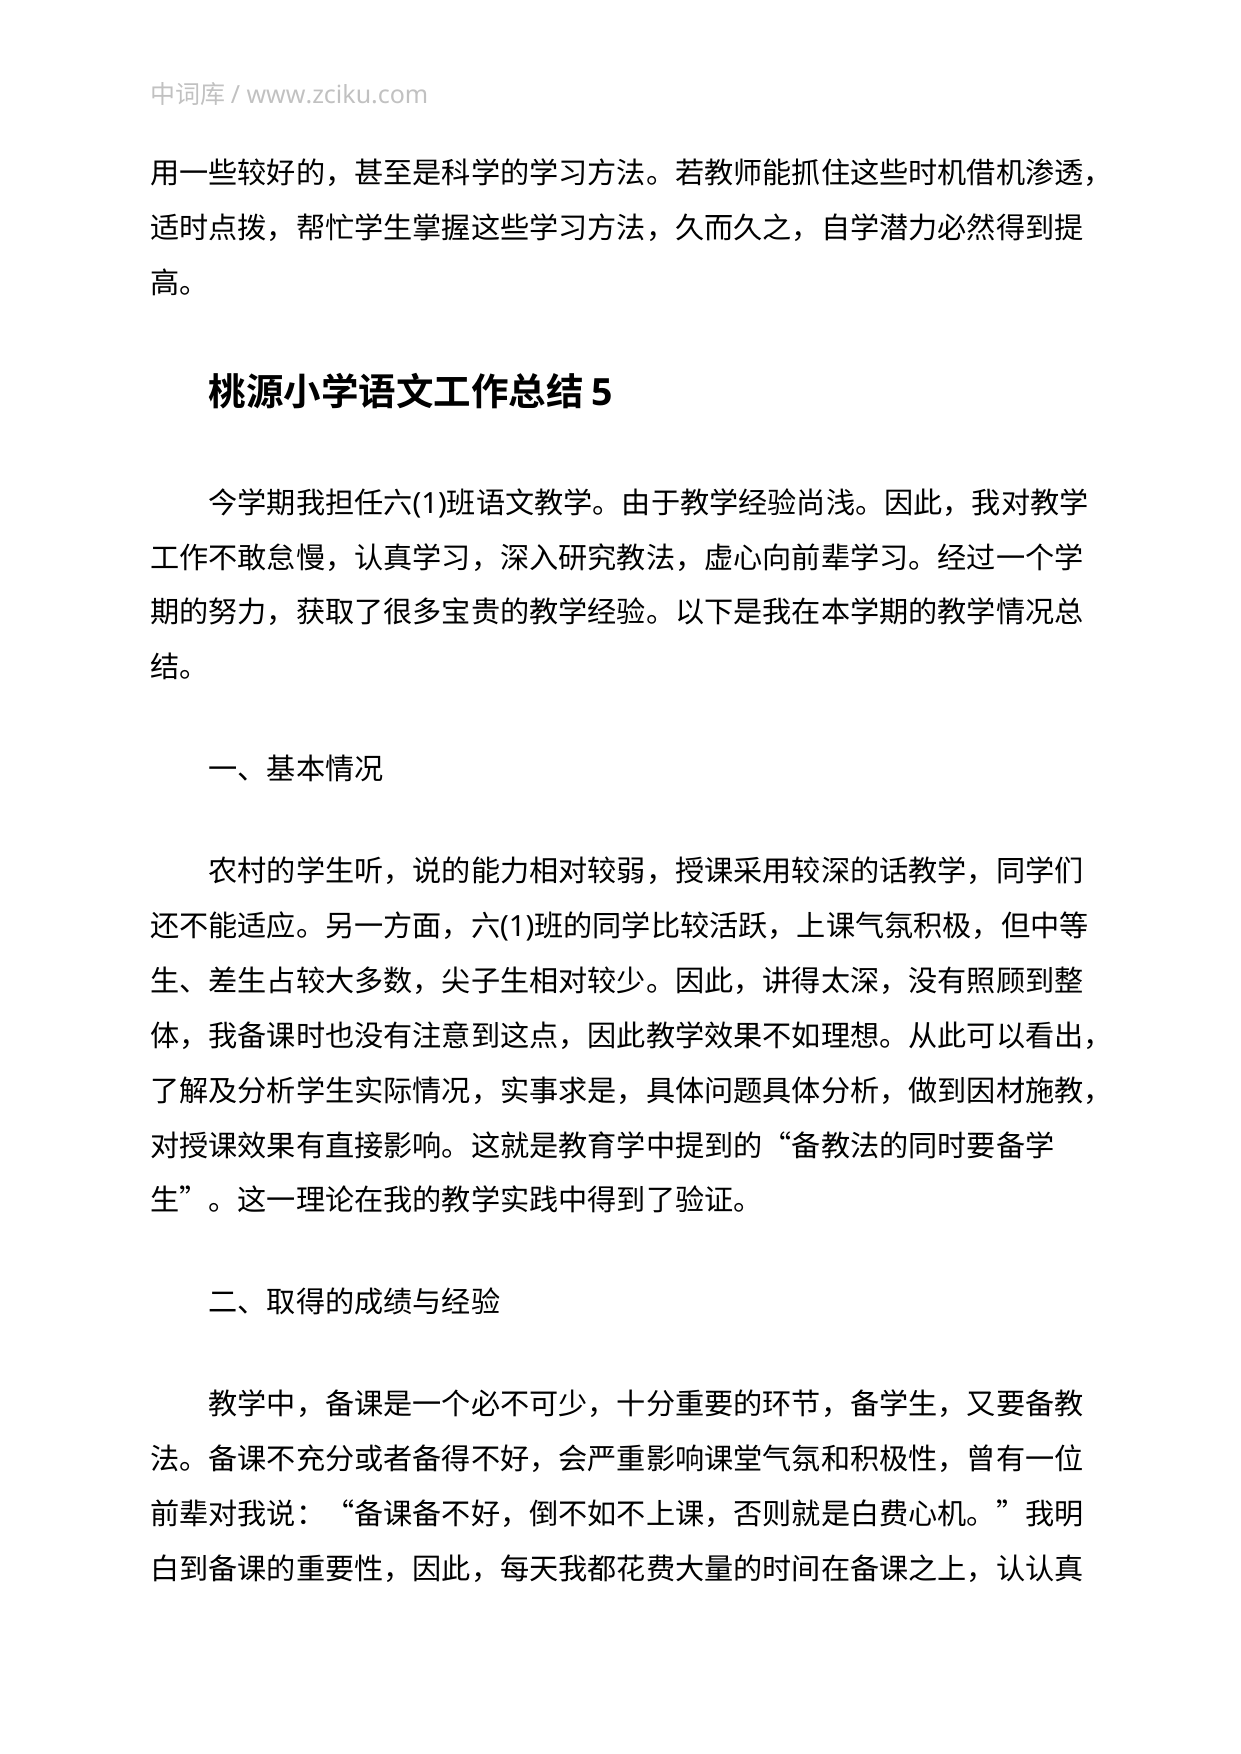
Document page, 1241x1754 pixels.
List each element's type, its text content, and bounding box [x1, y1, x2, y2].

text 今学期我担任六(1)班语文教学。由于教学经验尚浅。因此，我对教学工作不敢怠慢，认真学习，深入研究教法，虚心向前辈学习。经过一个学期的努力，获取了很多宝贵的教学经验。以下是我在本学期的教学情况总结。 [150, 479, 1090, 686]
text 二、取得的成绩与经验 [150, 1279, 1090, 1321]
text 一、基本情况 [150, 746, 1090, 788]
text 桃源小学语文工作总结5 [150, 362, 1090, 416]
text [150, 1381, 1090, 1587]
text 农村的学生听，说的能力相对较弱，授课采用较深的话教学，同学们还不能适应。另一方面，六(1)班的同学比较活跃，上课气氛积极，但中等生、差生占较大多数，尖子生相对较少。因此，讲得太深，没有照顾到整体，我备课时也没有注意到这点，因此教学效果不如理想。从此可以看出，了解及分析学生实际情况，实事求是，具体问题具体分析，做到因材施教，对授课效果有直接影响。这就是教育学中提到的“备教法的同时要备学生”。这一理论在我的教学实践中得到了验证。 [150, 847, 1090, 1219]
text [150, 150, 1090, 302]
